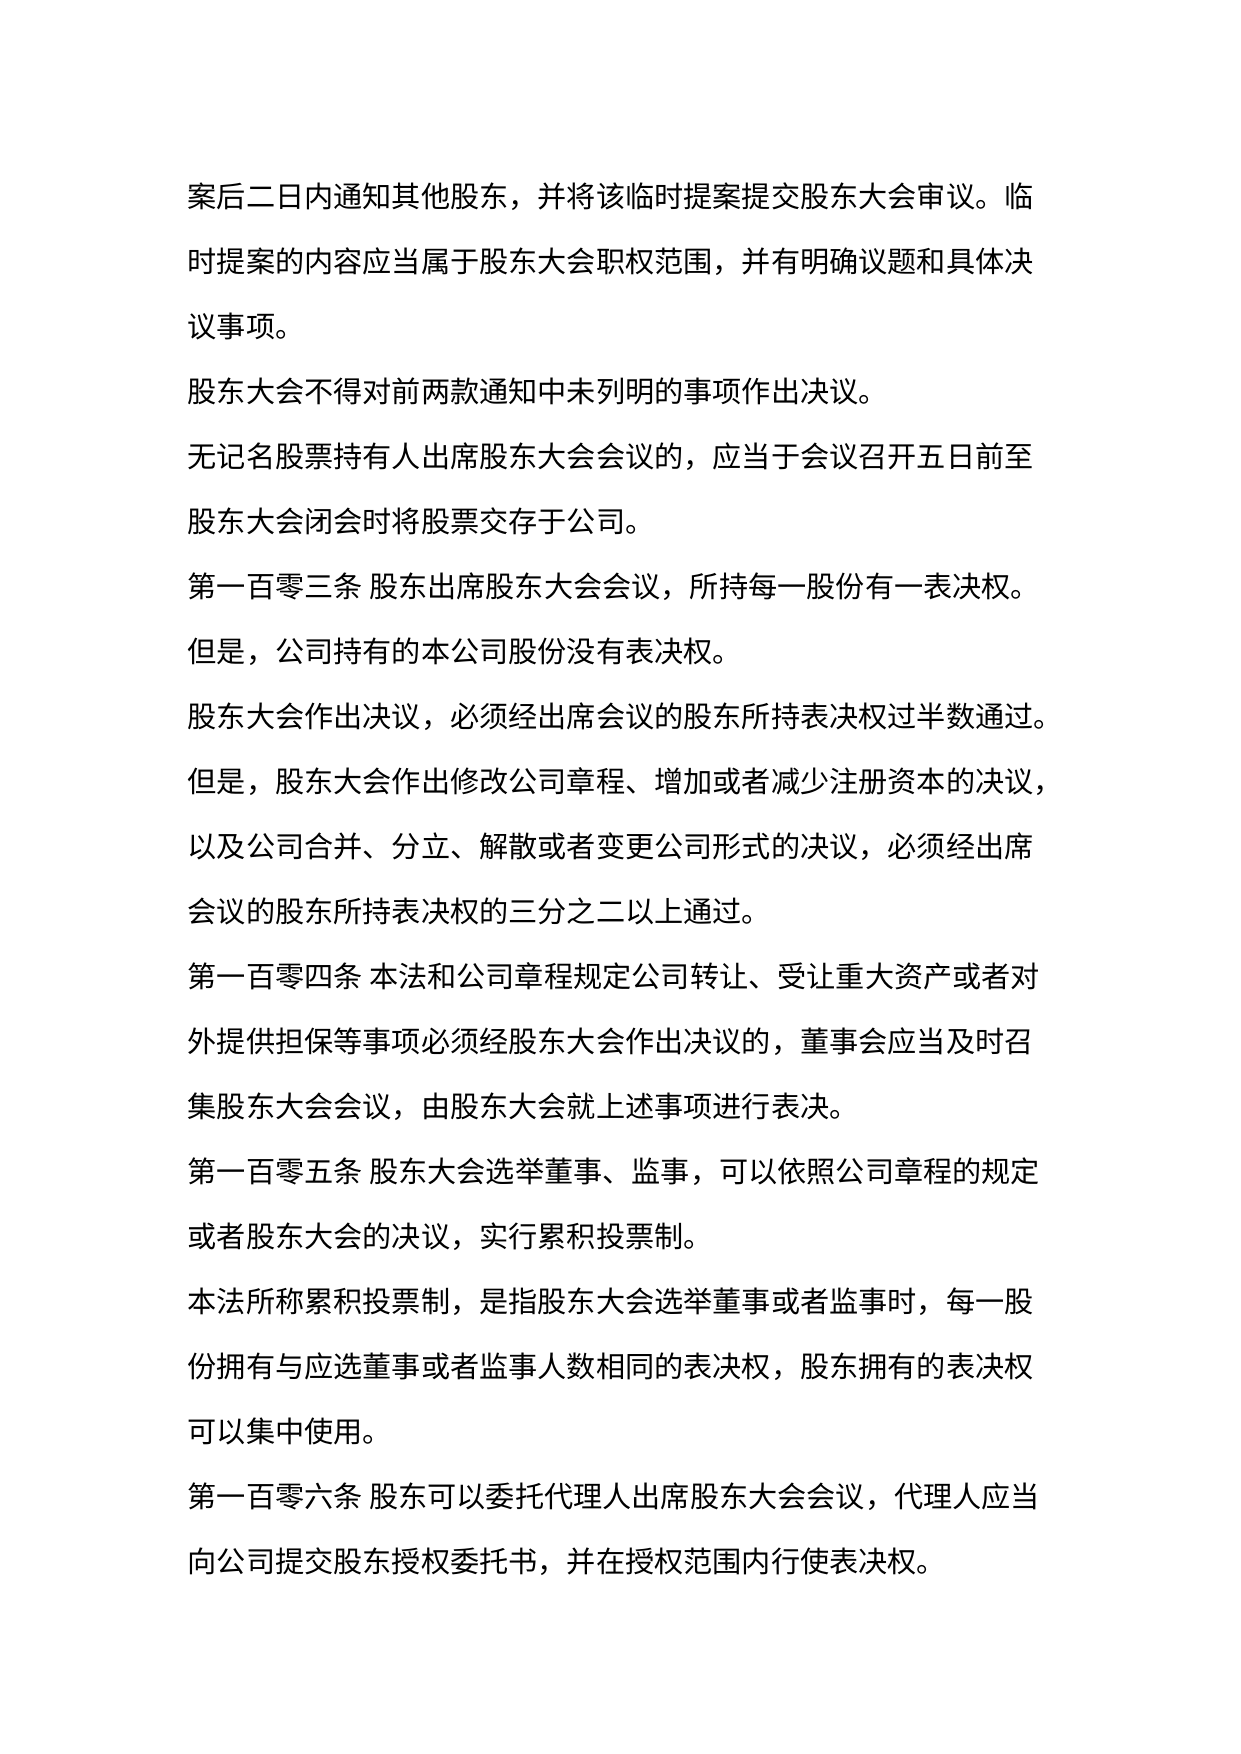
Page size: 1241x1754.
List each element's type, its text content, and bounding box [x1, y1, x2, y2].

text 第一百零四条 本法和公司章程规定公司转让、受让重大资产或者对外提供担保等事项必须经股东大会作出决议的，董事会应当及时召集股东大会会议，由股东大会就上述事项进行表决。 [187, 942, 1053, 1137]
text 股东大会作出决议，必须经出席会议的股东所持表决权过半数通过。但是，股东大会作出修改公司章程、增加或者减少注册资本的决议，以及公司合并、分立、解散或者变更公司形式的决议，必须经出席会议的股东所持表决权的三分之二以上通过。 [187, 682, 1053, 942]
text 无记名股票持有人出席股东大会会议的，应当于会议召开五日前至股东大会闭会时将股票交存于公司。 [187, 422, 1053, 552]
text 本法所称累积投票制，是指股东大会选举董事或者监事时，每一股份拥有与应选董事或者监事人数相同的表决权，股东拥有的表决权可以集中使用。 [187, 1267, 1053, 1462]
text 股东大会不得对前两款通知中未列明的事项作出决议。 [187, 357, 1053, 422]
text 第一百零五条 股东大会选举董事、监事，可以依照公司章程的规定或者股东大会的决议，实行累积投票制。 [187, 1137, 1053, 1267]
text 第一百零六条 股东可以委托代理人出席股东大会会议，代理人应当向公司提交股东授权委托书，并在授权范围内行使表决权。 [187, 1462, 1053, 1592]
text 第一百零三条 股东出席股东大会会议，所持每一股份有一表决权。但是，公司持有的本公司股份没有表决权。 [187, 552, 1053, 682]
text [187, 162, 1053, 357]
